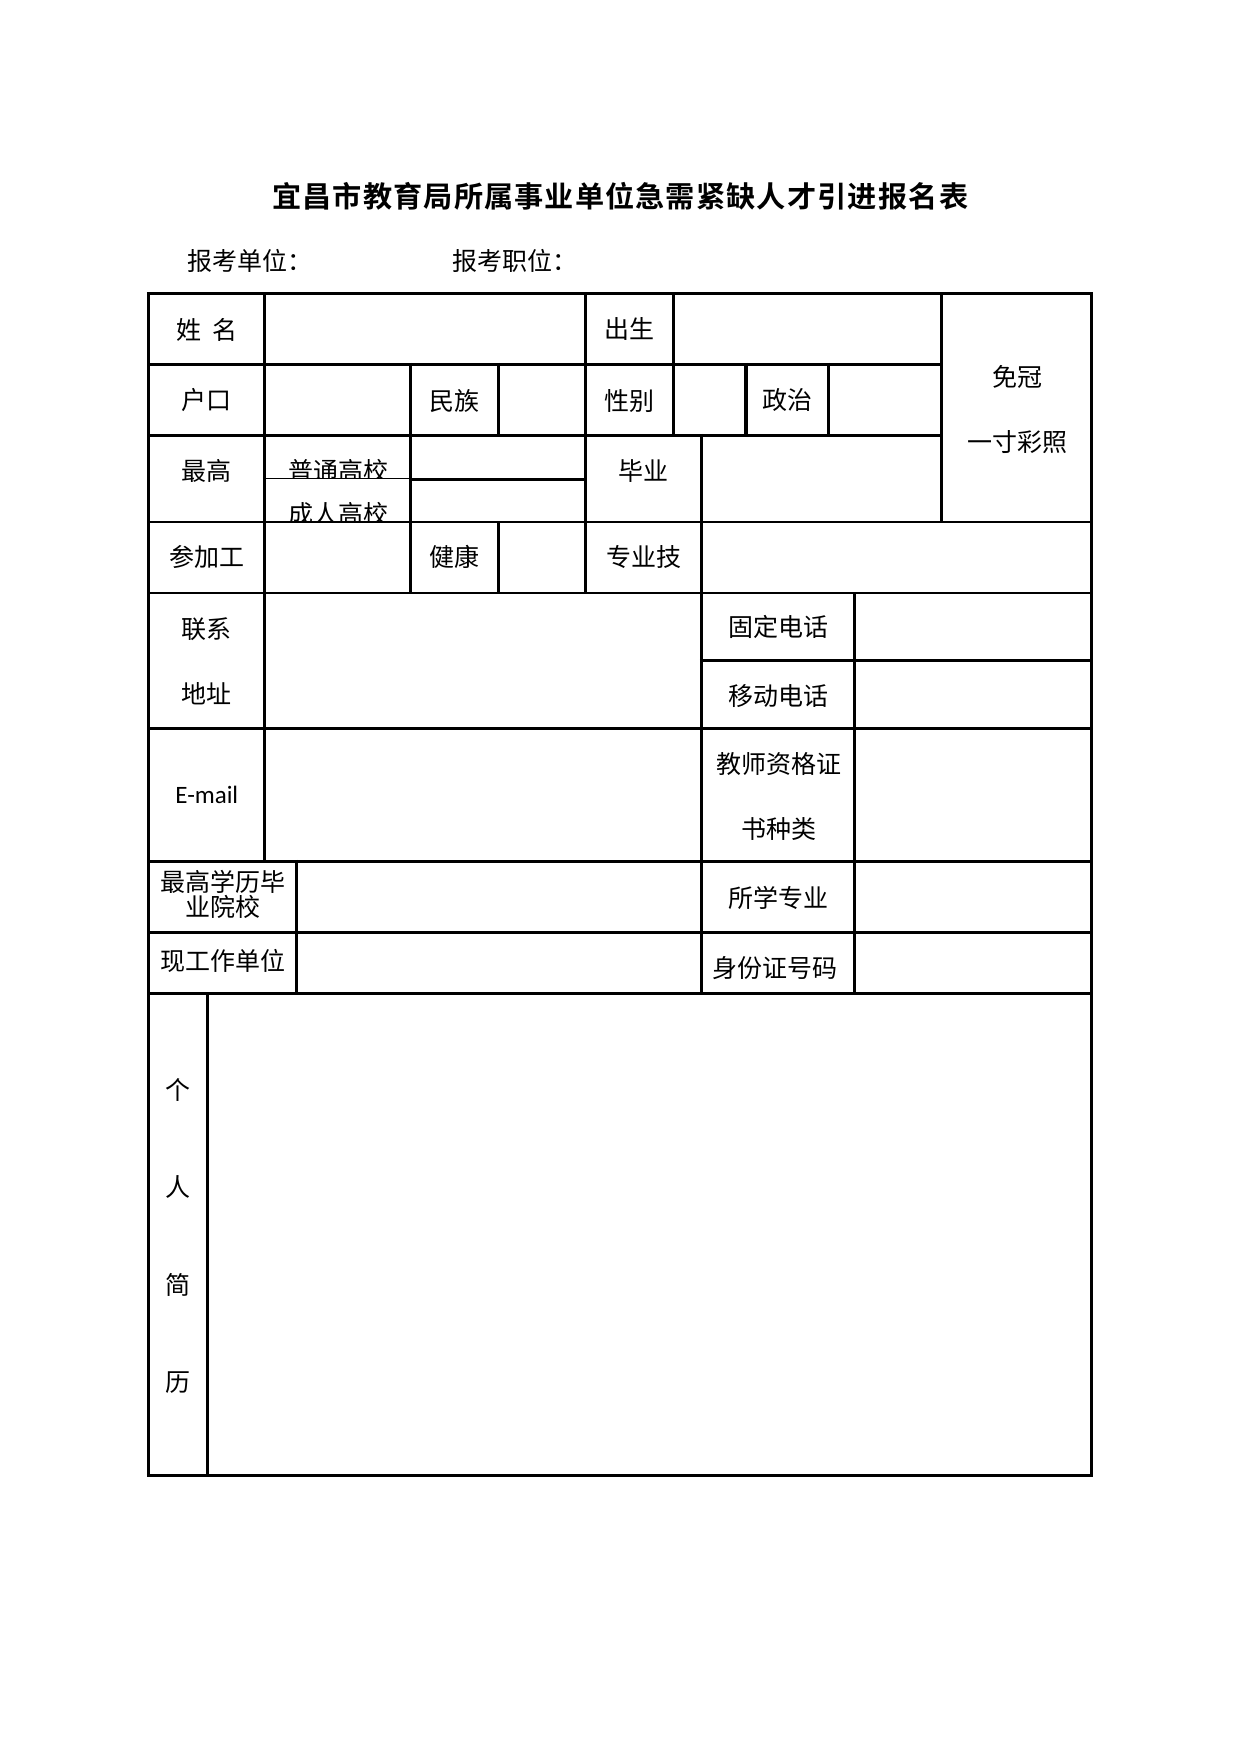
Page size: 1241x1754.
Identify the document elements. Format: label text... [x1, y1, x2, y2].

table_cell 参加工作时间 [150, 523, 263, 592]
table_cell 移动电话 [703, 662, 853, 727]
table_cell [856, 594, 1090, 658]
table_cell 现工作单位 [150, 934, 295, 992]
text 宜昌市教育局所属事业单位急需紧缺人才引进报名表 [187, 162, 1053, 227]
table_cell 教师资格证书种类 [703, 730, 853, 860]
table_cell 个 人 简 历 [150, 995, 206, 1474]
table_cell [830, 366, 940, 434]
table_cell [412, 437, 584, 477]
table_cell [412, 481, 584, 521]
table_cell [856, 934, 1090, 992]
table_cell [298, 863, 700, 931]
table_header [675, 295, 940, 363]
table_cell 政治 面貌 [748, 366, 827, 434]
table_cell [856, 863, 1090, 931]
table_cell [703, 437, 940, 521]
table_cell E-mail [150, 730, 263, 860]
table_cell 联系 地址 [150, 594, 263, 727]
table_cell 健康状况 [412, 523, 497, 592]
table_header 姓 名 [150, 295, 263, 363]
table_cell 民族 [412, 366, 497, 434]
table_cell 性别 [587, 366, 672, 434]
table_cell [703, 523, 1090, 592]
table_cell 户口 所在地 [150, 366, 263, 434]
table_cell [298, 934, 700, 992]
table_cell [266, 366, 409, 434]
table_cell [266, 523, 409, 592]
table_header 免冠 一寸彩照 [943, 295, 1090, 521]
table_cell 最高学历毕业院校 [150, 863, 295, 931]
table_cell [266, 594, 700, 727]
table_cell 所学专业 [703, 863, 853, 931]
table_cell [856, 662, 1090, 727]
table_cell [209, 995, 1090, 1474]
table_cell 成人高校 [266, 479, 409, 521]
table_cell 毕业 时间 [587, 437, 700, 521]
table_header 出生 年月 [587, 295, 672, 363]
table_cell 身份证号码 [703, 934, 853, 992]
table_cell [266, 730, 700, 860]
table_cell [500, 366, 584, 434]
table_cell 固定电话 [703, 594, 853, 658]
table_cell 最高 学历 [150, 437, 263, 521]
table_cell 专业技 术资格 [587, 523, 700, 592]
table_cell [856, 730, 1090, 860]
table_cell [500, 523, 584, 592]
table_cell 普通高校 [266, 437, 409, 477]
table_cell [675, 366, 744, 434]
table_header [266, 295, 584, 363]
text 报考单位： 报考职位： [187, 227, 1053, 292]
